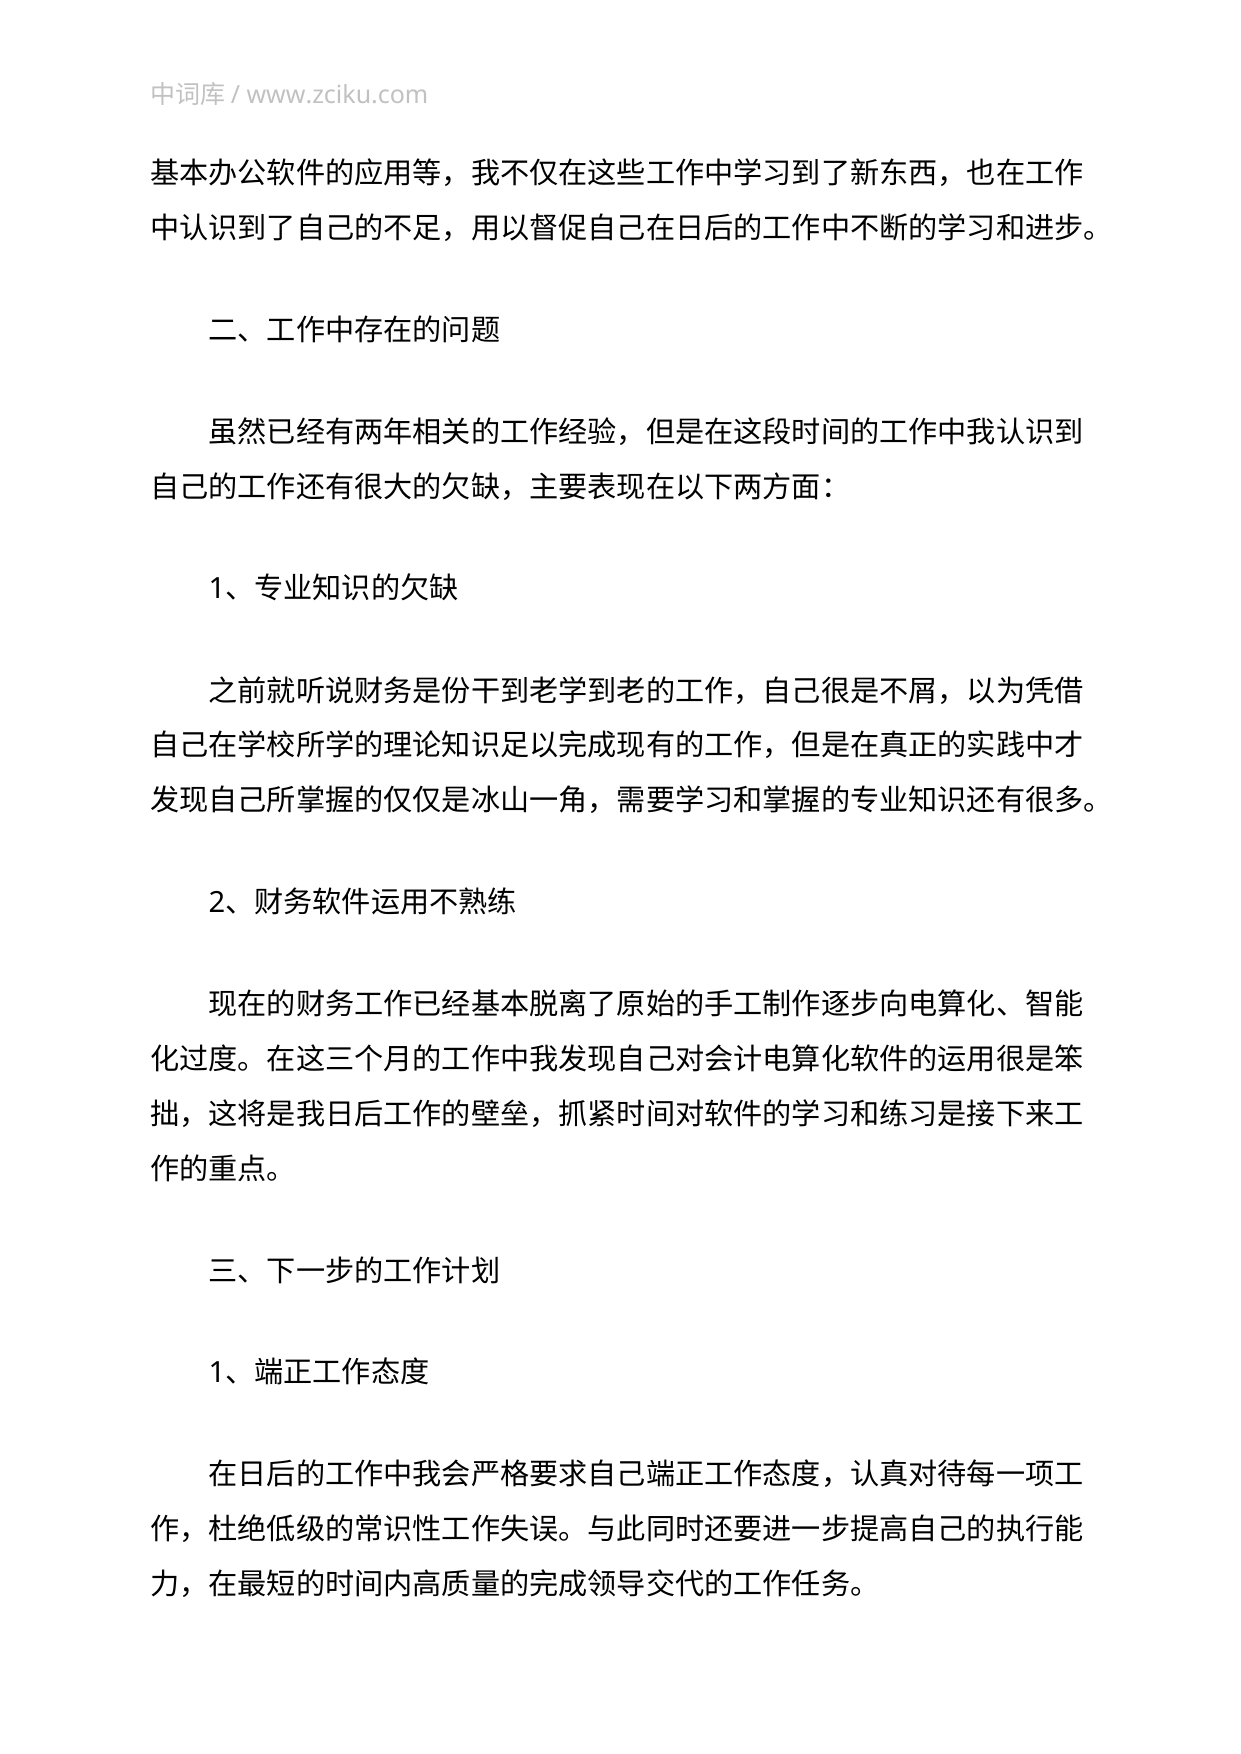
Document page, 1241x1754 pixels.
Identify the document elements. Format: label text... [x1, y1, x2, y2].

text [150, 150, 1090, 247]
text 虽然已经有两年相关的工作经验，但是在这段时间的工作中我认识到自己的工作还有很大的欠缺，主要表现在以下两方面： [150, 408, 1090, 506]
text 现在的财务工作已经基本脱离了原始的手工制作逐步向电算化、智能化过度。在这三个月的工作中我发现自己对会计电算化软件的运用很是笨拙，这将是我日后工作的壁垒，抓紧时间对软件的学习和练习是接下来工作的重点。 [150, 981, 1090, 1188]
text 1、端正工作态度 [150, 1349, 1090, 1391]
text 之前就听说财务是份干到老学到老的工作，自己很是不屑，以为凭借自己在学校所学的理论知识足以完成现有的工作，但是在真正的实践中才发现自己所掌握的仅仅是冰山一角，需要学习和掌握的专业知识还有很多。 [150, 667, 1090, 819]
text 在日后的工作中我会严格要求自己端正工作态度，认真对待每一项工作，杜绝低级的常识性工作失误。与此同时还要进一步提高自己的执行能力，在最短的时间内高质量的完成领导交代的工作任务。 [150, 1451, 1090, 1603]
text 1、专业知识的欠缺 [150, 565, 1090, 607]
text 二、工作中存在的问题 [150, 307, 1090, 349]
text 2、财务软件运用不熟练 [150, 879, 1090, 921]
text 三、下一步的工作计划 [150, 1247, 1090, 1289]
